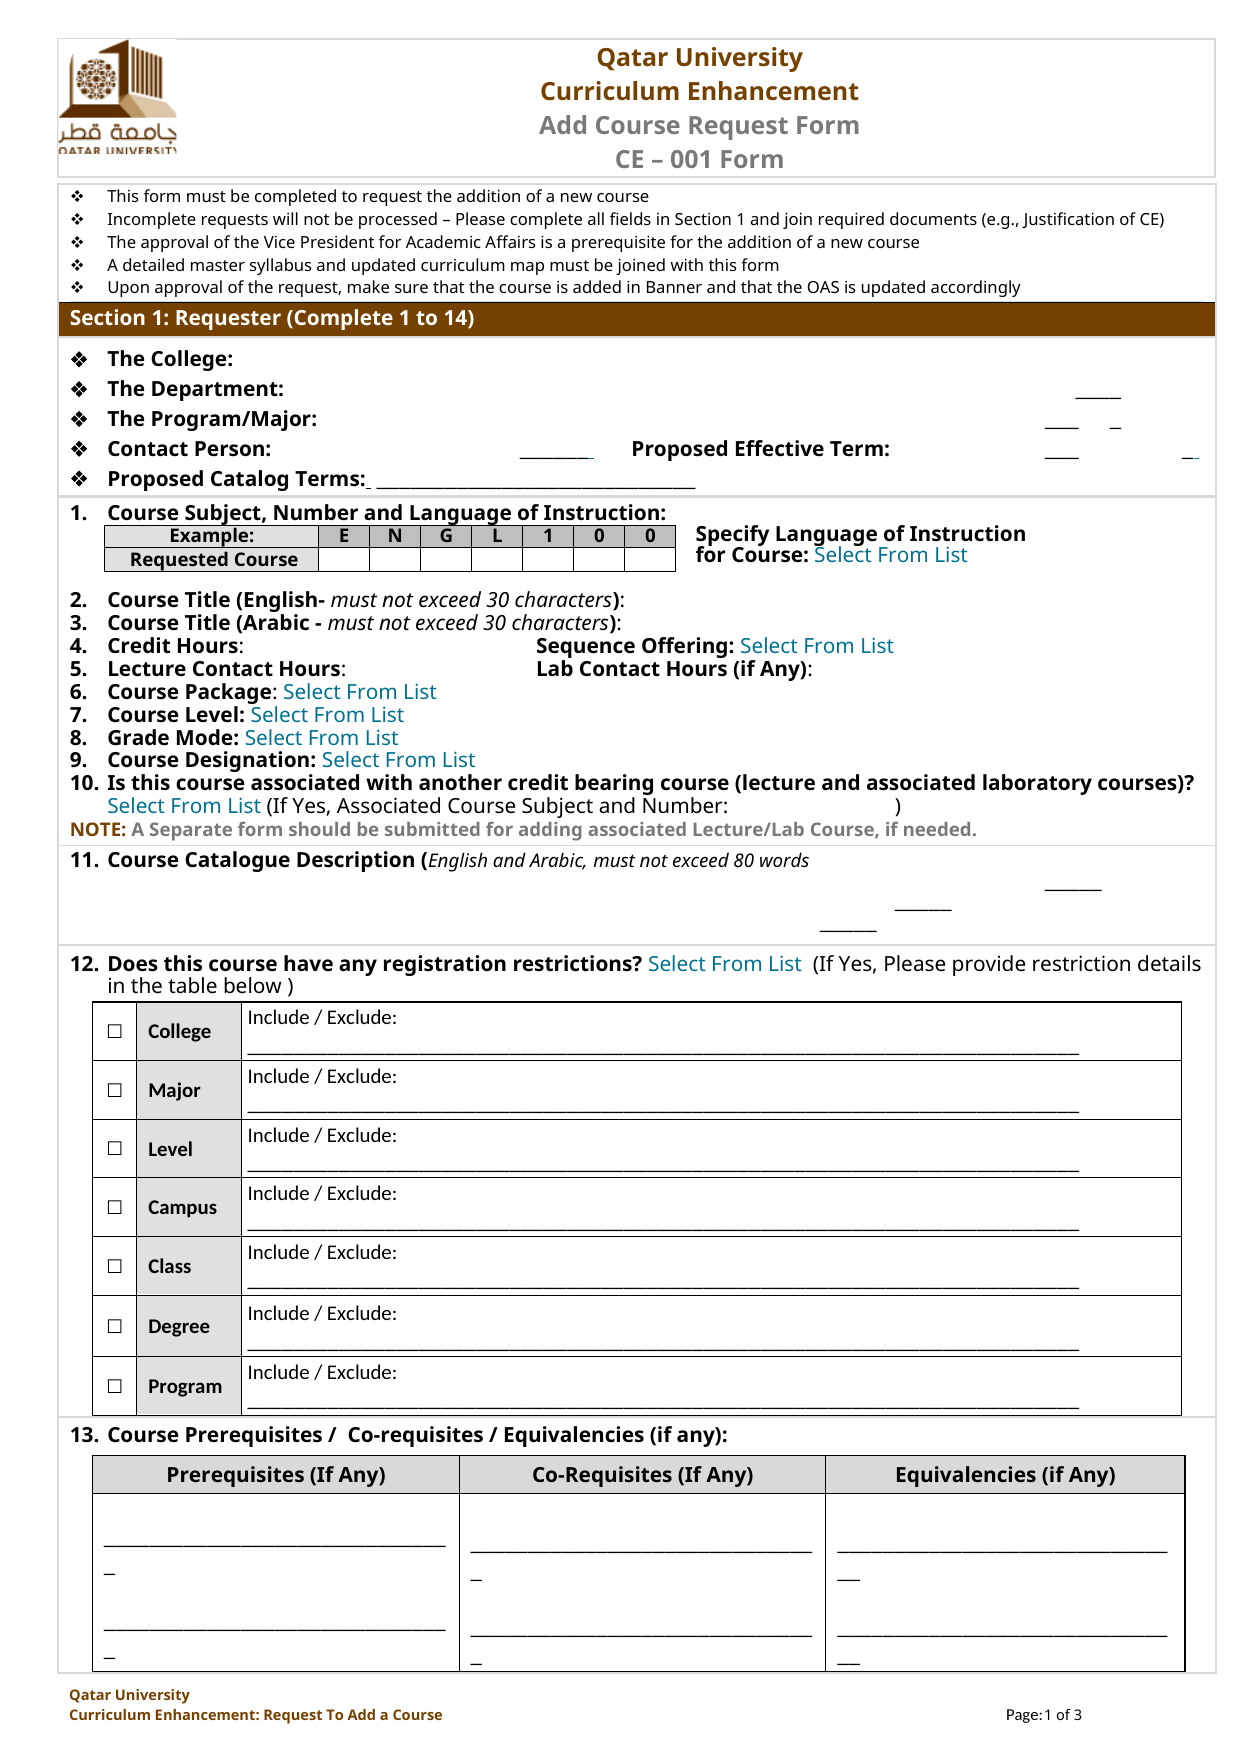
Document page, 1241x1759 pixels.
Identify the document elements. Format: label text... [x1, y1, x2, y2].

table_cell Does this course have any registration restrictions? (If Yes, Please provide restriction details in the table below ) [59, 946, 1215, 1416]
picture [58, 39, 177, 154]
table_cell Course Subject, Number and Language of Instruction: Specify Language of Instruction for Course: Course Title (English- must not exceed 30 characters): Course Title (Arabic - must not exceed 30 characters): Credit Hours: Sequence Offering: Lecture Contact Hours: Lab Contact Hours (if Any): Course Package: Course Level: Grade Mode: Course Designation: Is this course associated with another credit bearing course (lecture and associated laboratory courses)? (If Yes, Associated Course Subject and Number: ) NOTE: A Separate form should be submitted for adding associated Lecture/Lab Course, if needed. [59, 498, 1215, 845]
table_cell Course Catalogue Description (English and Arabic, must not exceed 80 words [59, 846, 1215, 944]
table_cell Course Prerequisites / Co-requisites / Equivalencies (if any): [59, 1418, 1215, 1672]
table_header This form must be completed to request the addition of a new course Incomplete requests will not be processed – Please complete all fields in Section 1 and join required documents (e.g., Justification of CE) The approval of the Vice President for Academic Affairs is a prerequisite for the addition of a new course A detailed master syllabus and updated curriculum map must be joined with this form Upon approval of the request, make sure that the course is added in Banner and that the OAS is updated accordingly [59, 185, 1215, 302]
table_cell The College: The Department: The Program/Major: Contact Person: Proposed Effective Term: Proposed Catalog Terms: [59, 338, 1215, 495]
table_cell Section 1: Requester (Complete 1 to 14) [59, 303, 1215, 336]
